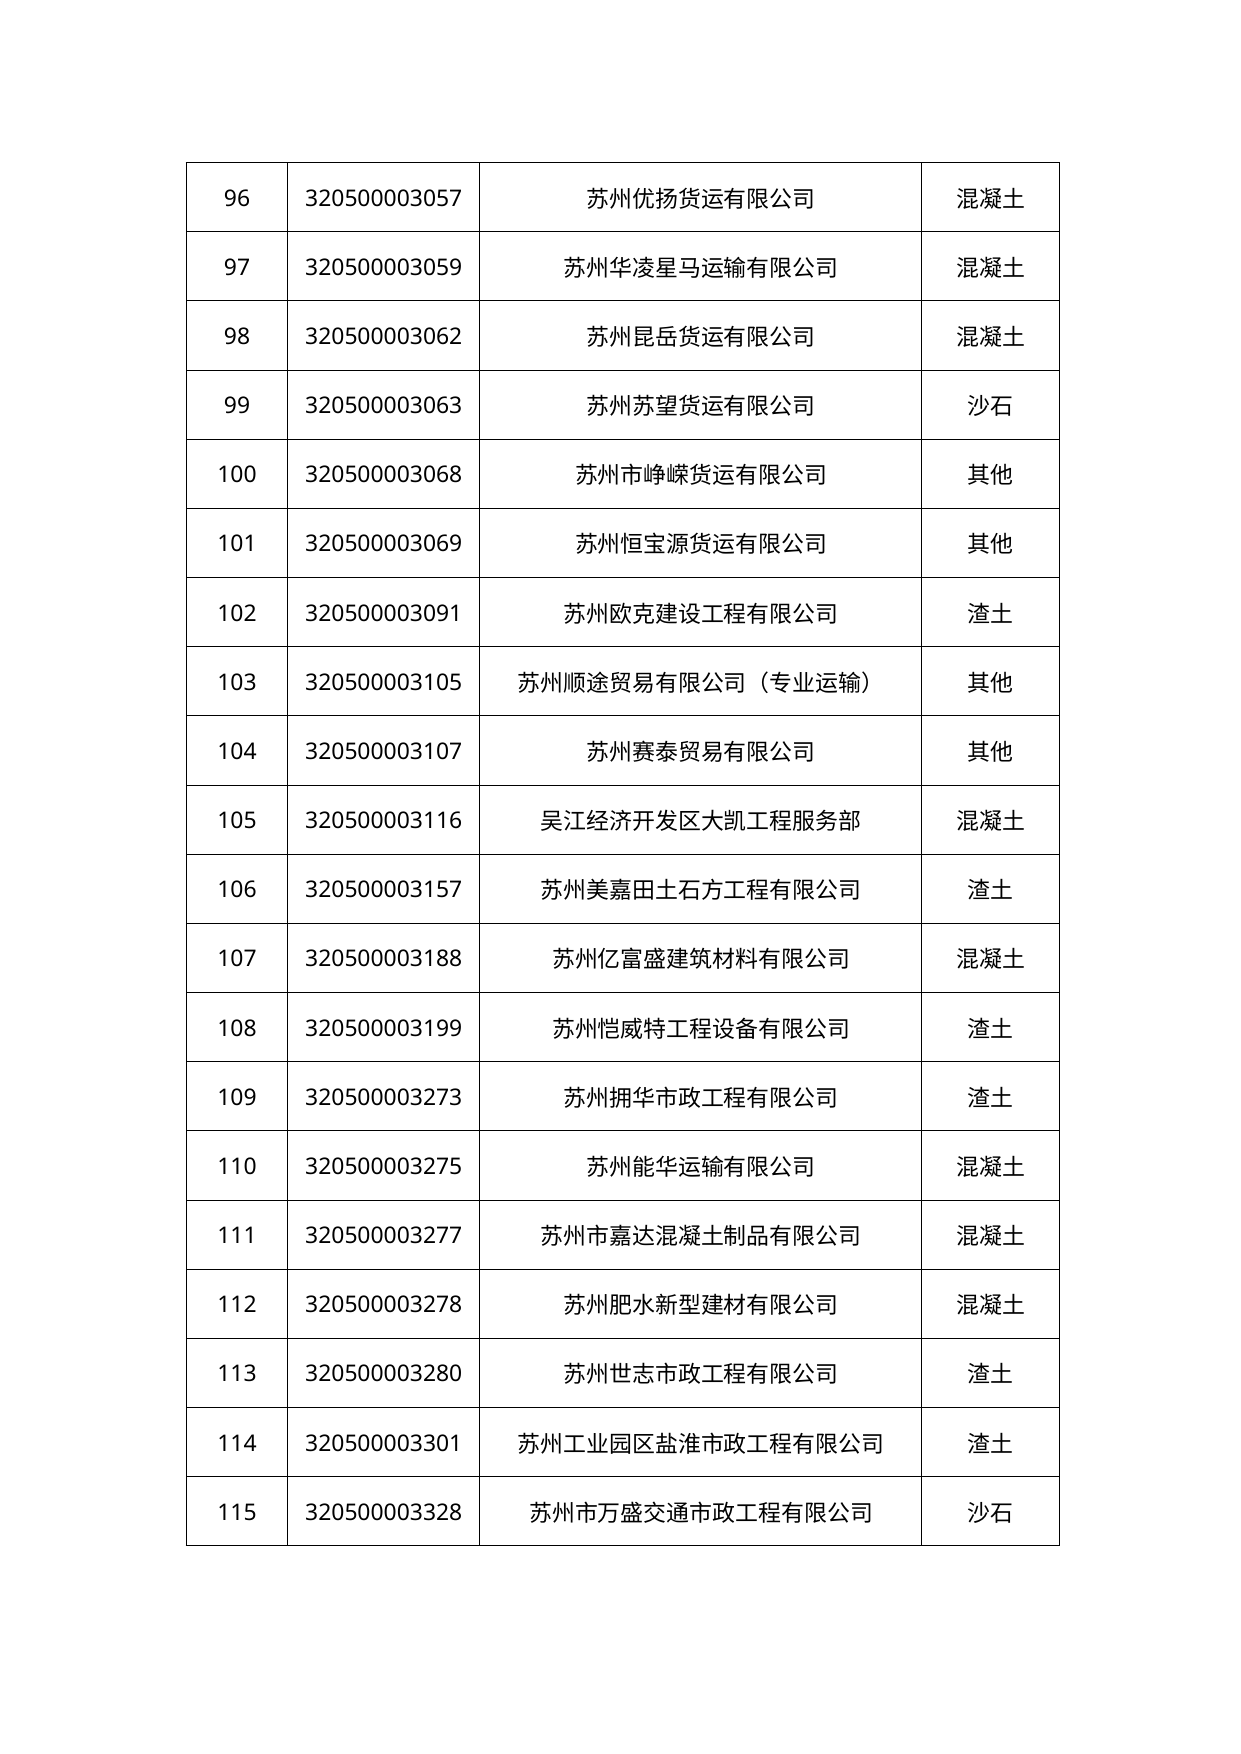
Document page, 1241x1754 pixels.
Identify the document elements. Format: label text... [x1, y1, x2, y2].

table_cell 320500003057 [288, 163, 479, 231]
table_cell 其他 [922, 716, 1059, 784]
table_cell 320500003068 [288, 440, 479, 508]
table_cell 混凝土 [922, 163, 1059, 231]
table_cell 105 [187, 786, 287, 854]
table_cell 混凝土 [922, 1201, 1059, 1269]
table_cell 320500003277 [288, 1201, 479, 1269]
table_cell 320500003105 [288, 647, 479, 715]
table_cell 渣土 [922, 1062, 1059, 1130]
table_cell 100 [187, 440, 287, 508]
table_cell 苏州美嘉田土石方工程有限公司 [480, 855, 921, 923]
table_cell 320500003116 [288, 786, 479, 854]
table_cell 沙石 [922, 371, 1059, 439]
table_cell 苏州市峥嵘货运有限公司 [480, 440, 921, 508]
table_cell 苏州肥水新型建材有限公司 [480, 1270, 921, 1338]
table_cell 苏州赛泰贸易有限公司 [480, 716, 921, 784]
table_cell 114 [187, 1408, 287, 1476]
table_cell 苏州市万盛交通市政工程有限公司 [480, 1477, 921, 1545]
table_cell 混凝土 [922, 786, 1059, 854]
table_cell 渣土 [922, 1339, 1059, 1407]
table_cell 沙石 [922, 1477, 1059, 1545]
table_cell 320500003301 [288, 1408, 479, 1476]
table_cell 320500003275 [288, 1131, 479, 1199]
table_cell 104 [187, 716, 287, 784]
table_cell 苏州能华运输有限公司 [480, 1131, 921, 1199]
table_cell 苏州拥华市政工程有限公司 [480, 1062, 921, 1130]
table_cell 97 [187, 232, 287, 300]
table_cell 混凝土 [922, 1131, 1059, 1199]
table_cell 苏州华凌星马运输有限公司 [480, 232, 921, 300]
table_cell 苏州工业园区盐淮市政工程有限公司 [480, 1408, 921, 1476]
table_cell 320500003188 [288, 924, 479, 992]
table_cell 320500003063 [288, 371, 479, 439]
table_cell 苏州市嘉达混凝土制品有限公司 [480, 1201, 921, 1269]
table_cell 苏州苏望货运有限公司 [480, 371, 921, 439]
table_cell 320500003328 [288, 1477, 479, 1545]
table_cell 苏州欧克建设工程有限公司 [480, 578, 921, 646]
table_cell 混凝土 [922, 301, 1059, 369]
table_cell 苏州恺威特工程设备有限公司 [480, 993, 921, 1061]
table_cell 苏州顺途贸易有限公司（专业运输） [480, 647, 921, 715]
table_cell 苏州优扬货运有限公司 [480, 163, 921, 231]
table_cell 320500003273 [288, 1062, 479, 1130]
table_cell 320500003107 [288, 716, 479, 784]
table_cell 320500003059 [288, 232, 479, 300]
table_cell 混凝土 [922, 232, 1059, 300]
table_cell 320500003157 [288, 855, 479, 923]
table_cell 110 [187, 1131, 287, 1199]
table_cell 320500003278 [288, 1270, 479, 1338]
table_cell 320500003280 [288, 1339, 479, 1407]
table_cell 99 [187, 371, 287, 439]
table_cell 102 [187, 578, 287, 646]
table_cell 苏州世志市政工程有限公司 [480, 1339, 921, 1407]
table_cell 107 [187, 924, 287, 992]
table_cell 98 [187, 301, 287, 369]
table_cell 111 [187, 1201, 287, 1269]
table_cell 苏州昆岳货运有限公司 [480, 301, 921, 369]
table_cell 苏州亿富盛建筑材料有限公司 [480, 924, 921, 992]
table_cell 112 [187, 1270, 287, 1338]
table_cell 320500003091 [288, 578, 479, 646]
table_cell 113 [187, 1339, 287, 1407]
table_cell 渣土 [922, 993, 1059, 1061]
table_cell 其他 [922, 647, 1059, 715]
table_cell 渣土 [922, 578, 1059, 646]
table_cell 苏州恒宝源货运有限公司 [480, 509, 921, 577]
table_cell 96 [187, 163, 287, 231]
table_cell 吴江经济开发区大凯工程服务部 [480, 786, 921, 854]
table_cell 109 [187, 1062, 287, 1130]
table_cell 320500003069 [288, 509, 479, 577]
table_cell 115 [187, 1477, 287, 1545]
table_cell 103 [187, 647, 287, 715]
table_cell 106 [187, 855, 287, 923]
table_cell 320500003199 [288, 993, 479, 1061]
table_cell 渣土 [922, 855, 1059, 923]
table_cell 混凝土 [922, 924, 1059, 992]
table_cell 其他 [922, 509, 1059, 577]
table_cell 渣土 [922, 1408, 1059, 1476]
table_cell 320500003062 [288, 301, 479, 369]
table_cell 其他 [922, 440, 1059, 508]
table_cell 101 [187, 509, 287, 577]
table_cell 混凝土 [922, 1270, 1059, 1338]
table_cell 108 [187, 993, 287, 1061]
